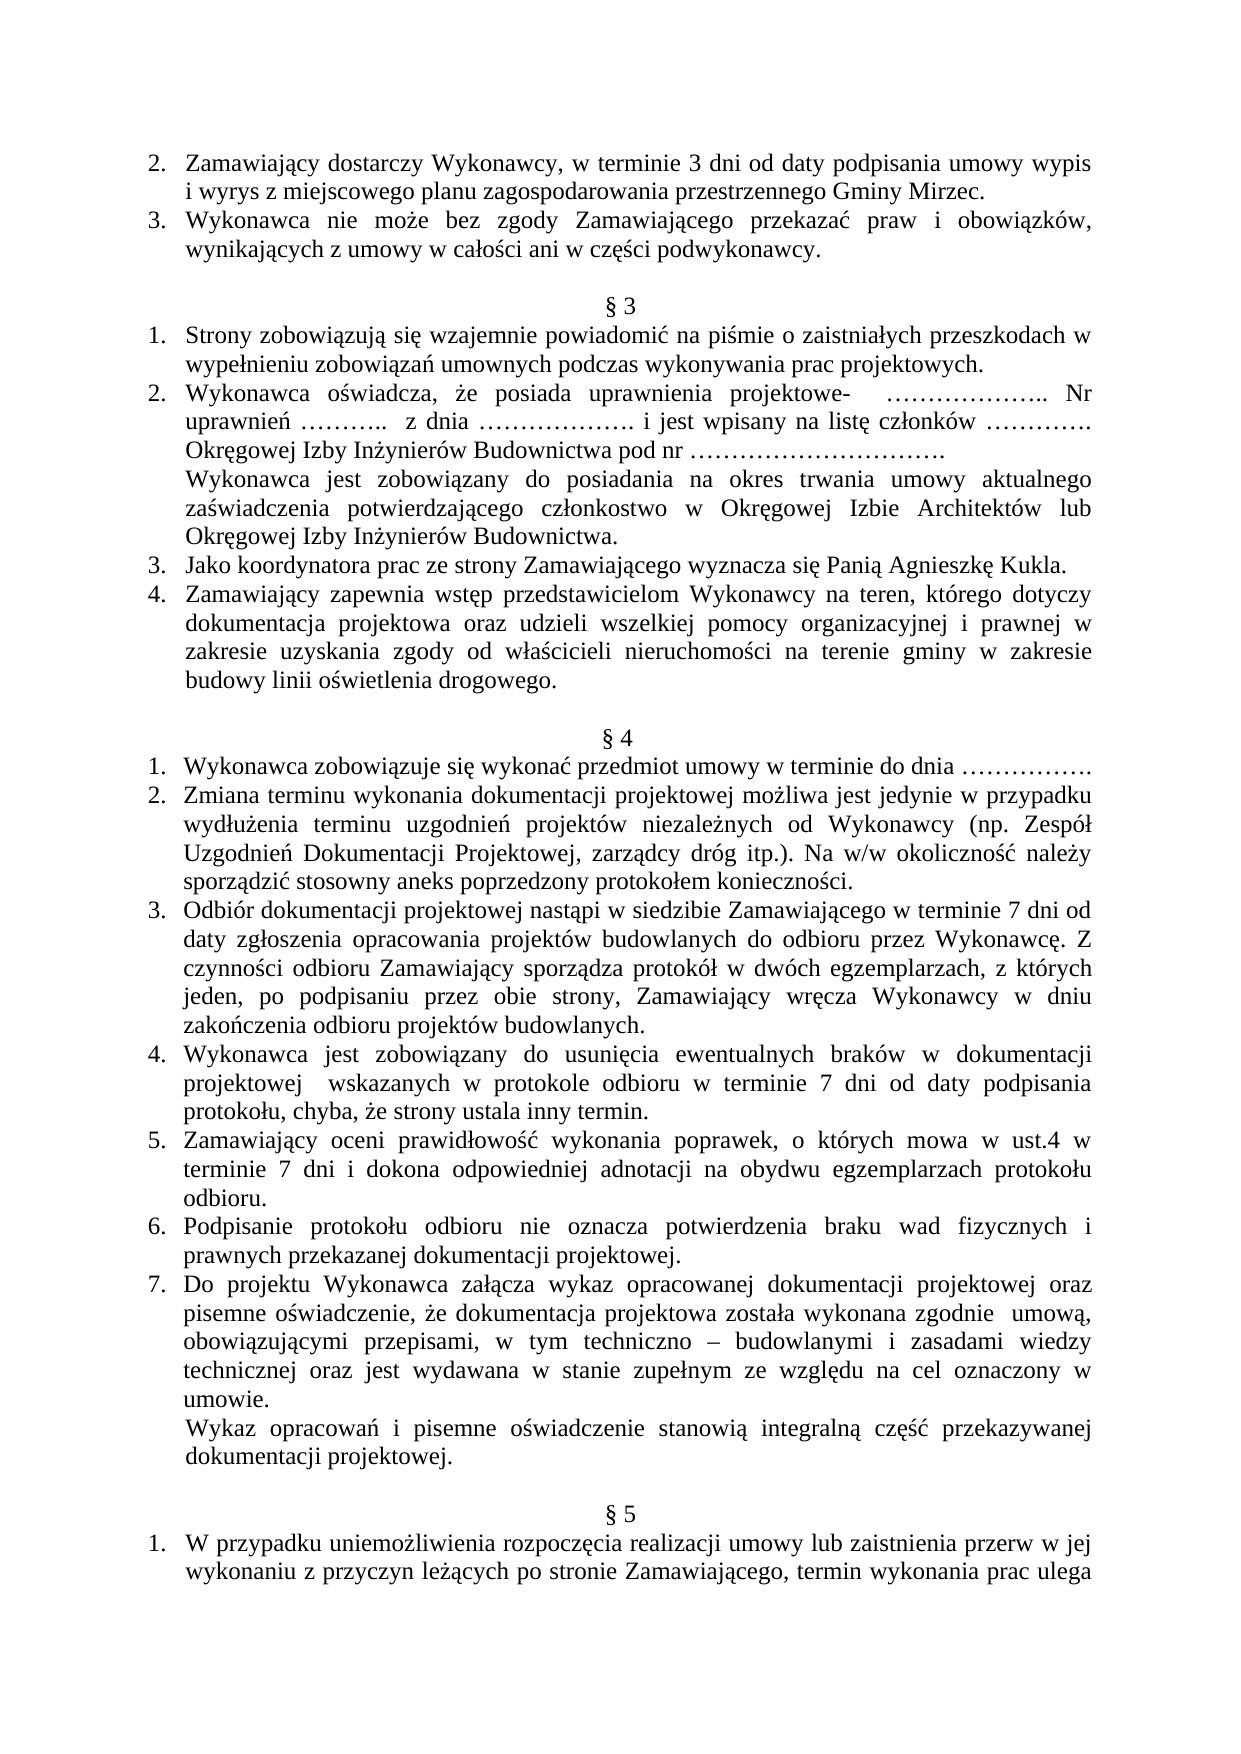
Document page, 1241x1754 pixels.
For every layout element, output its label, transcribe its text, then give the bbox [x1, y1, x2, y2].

text Wykonawca jest zobowiązany do posiadania na okres trwania umowy aktualnego zaświadczenia potwierdzającego członkostwo w Okręgowej Izbie Architektów lub Okręgowej Izby Inżynierów Budownictwa. [185, 464, 1093, 550]
list Odbiór dokumentacji projektowej nastąpi w siedzibie Zamawiającego w terminie 7 dni od daty zgłoszenia opracowania projektów budowlanych do odbioru przez Wykonawcę. Z czynności odbioru Zamawiający sporządza protokół w dwóch egzemplarzach, z których jeden, po podpisaniu przez obie strony, Zamawiający wręcza Wykonawcy w dniu zakończenia odbioru projektów budowlanych. [148, 895, 1093, 1039]
list Wykonawca nie może bez zgody Zamawiającego przekazać praw i obowiązków, wynikających z umowy w całości ani w części podwykonawcy. [148, 205, 1093, 263]
list Jako koordynatora prac ze strony Zamawiającego wyznacza się Panią Agnieszkę Kukla. [148, 550, 1093, 579]
list Zamawiający oceni prawidłowość wykonania poprawek, o których mowa w ust.4 w terminie 7 dni i dokona odpowiedniej adnotacji na obydwu egzemplarzach protokołu odbioru. [148, 1125, 1093, 1211]
list Strony zobowiązują się wzajemnie powiadomić na piśmie o zaistniałych przeszkodach w wypełnieniu zobowiązań umownych podczas wykonywania prac projektowych. [148, 320, 1093, 378]
list Wykonawca jest zobowiązany do usunięcia ewentualnych braków w dokumentacji projektowej wskazanych w protokole odbioru w terminie 7 dni od daty podpisania protokołu, chyba, że strony ustala inny termin. [148, 1039, 1093, 1125]
list Wykonawca oświadcza, że posiada uprawnienia projektowe- ……………….. Nr uprawnień ……….. z dnia ………………. i jest wpisany na listę członków …………. Okręgowej Izby Inżynierów Budownictwa pod nr …………………………. [148, 378, 1093, 464]
text § 4 [129, 723, 1093, 751]
list Zamawiający dostarczy Wykonawcy, w terminie 3 dni od daty podpisania umowy wypis i wyrys z miejscowego planu zagospodarowania przestrzennego Gminy Mirzec. [148, 148, 1093, 205]
text Wykaz opracowań i pisemne oświadczenie stanowią integralną część przekazywanej dokumentacji projektowej. [185, 1413, 1093, 1470]
list Zamawiający zapewnia wstęp przedstawicielom Wykonawcy na teren, którego dotyczy dokumentacja projektowa oraz udzieli wszelkiej pomocy organizacyjnej i prawnej w zakresie uzyskania zgody od właścicieli nieruchomości na terenie gminy w zakresie budowy linii oświetlenia drogowego. [148, 579, 1093, 694]
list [148, 1528, 1093, 1585]
list Wykonawca zobowiązuje się wykonać przedmiot umowy w terminie do dnia ……………. [148, 751, 1093, 780]
text § 3 [148, 291, 1093, 320]
list Zmiana terminu wykonania dokumentacji projektowej możliwa jest jedynie w przypadku wydłużenia terminu uzgodnień projektów niezależnych od Wykonawcy (np. Zespół Uzgodnień Dokumentacji Projektowej, zarządcy dróg itp.). Na w/w okoliczność należy sporządzić stosowny aneks poprzedzony protokołem konieczności. [148, 780, 1093, 895]
list Podpisanie protokołu odbioru nie oznacza potwierdzenia braku wad fizycznych i prawnych przekazanej dokumentacji projektowej. [148, 1211, 1093, 1269]
list Do projektu Wykonawca załącza wykaz opracowanej dokumentacji projektowej oraz pisemne oświadczenie, że dokumentacja projektowa została wykonana zgodnie umową, obowiązującymi przepisami, w tym techniczno – budowlanymi i zasadami wiedzy technicznej oraz jest wydawana w stanie zupełnym ze względu na cel oznaczony w umowie. [148, 1269, 1093, 1413]
text § 5 [148, 1499, 1093, 1528]
